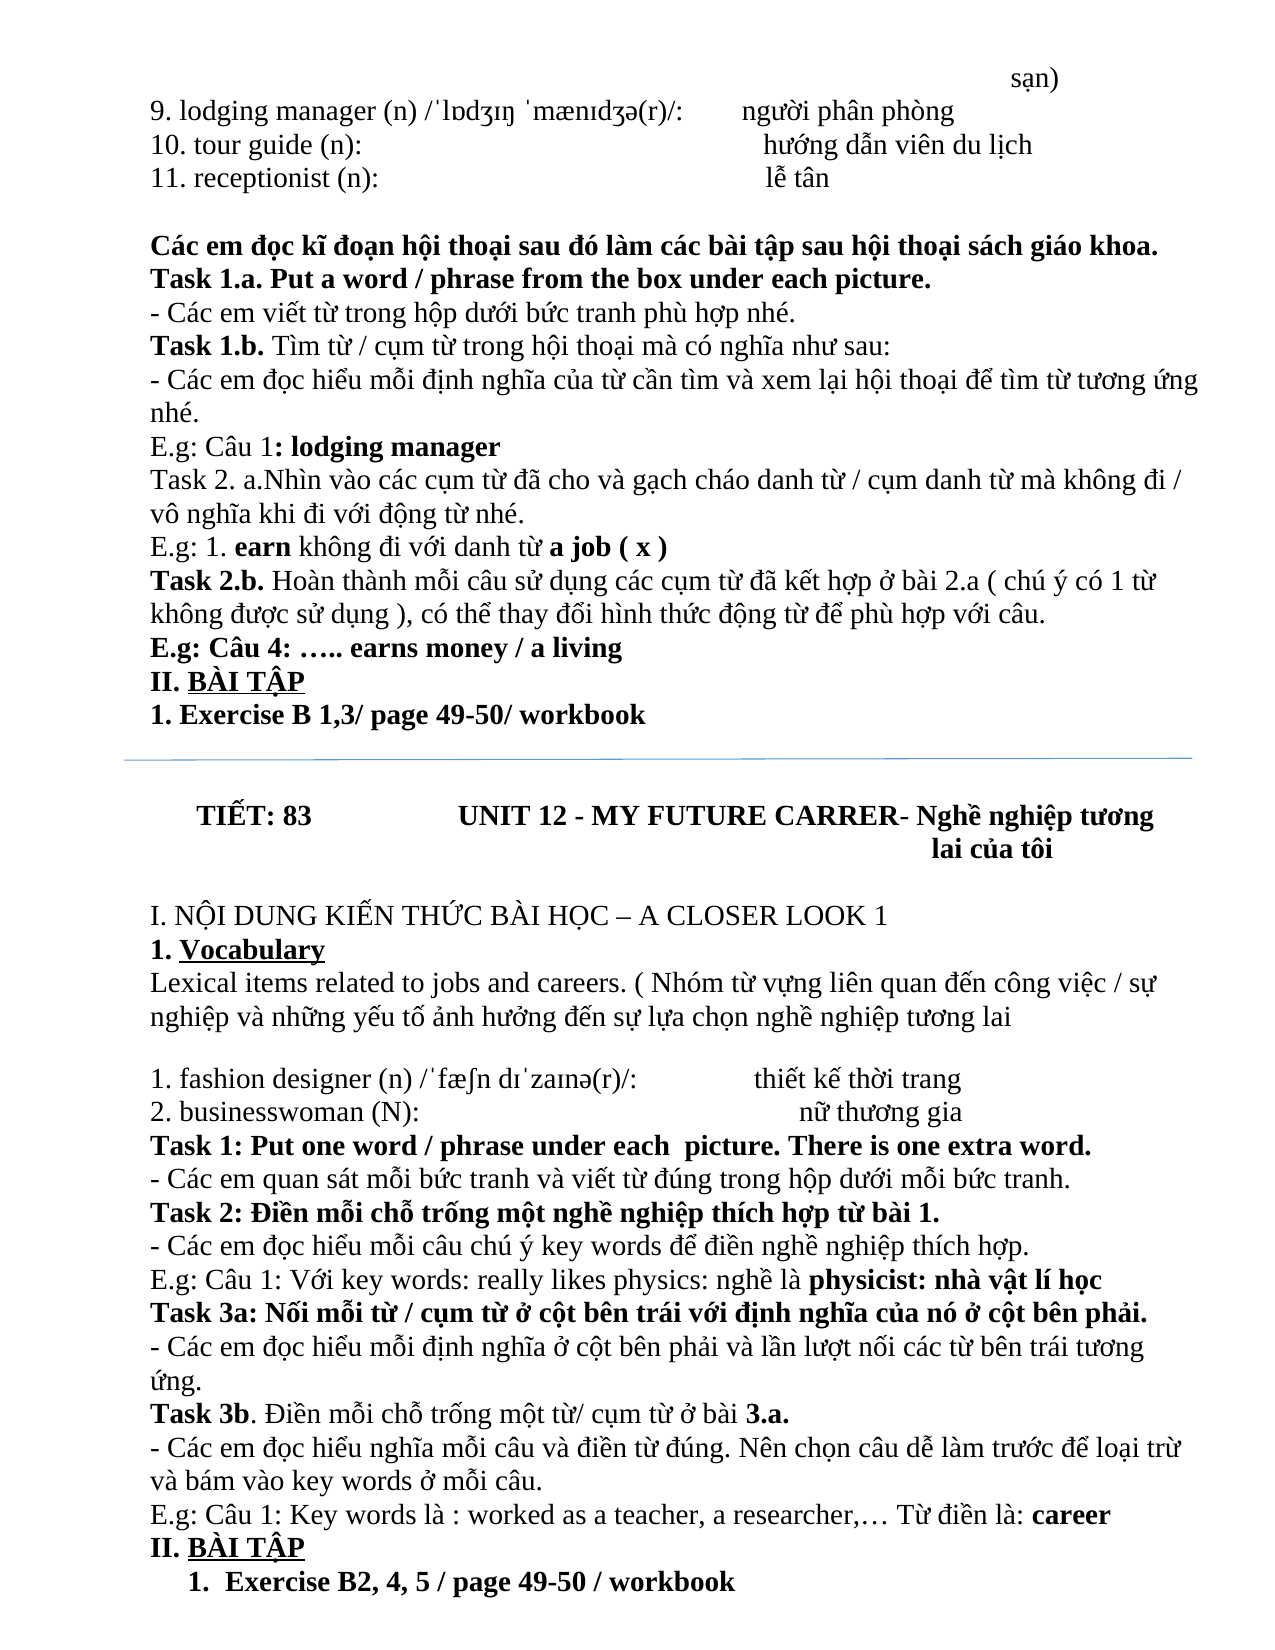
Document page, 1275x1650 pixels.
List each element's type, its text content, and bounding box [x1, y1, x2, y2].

text 1. Vocabulary [150, 932, 1200, 966]
text Các em đọc kĩ đoạn hội thoại sau đó làm các bài tập sau hội thoại sách giáo khoa. [150, 228, 1200, 261]
text Task 2.b. Hoàn thành mỗi câu sử dụng các cụm từ đã kết hợp ở bài 2.a ( chú ý có 1 từ không được sử dụng ), có thể thay đổi hình thức động từ để phù hợp với câu. [150, 563, 1200, 630]
text Lexical items related to jobs and careers. ( Nhóm từ vựng liên quan đến công việc / sự nghiệp và những yếu tố ảnh hưởng đến sự lựa chọn nghề nghiệp tương lai [150, 966, 1200, 1033]
text Task 1: Put one word / phrase under each picture. There is one extra word. [150, 1128, 1200, 1161]
text 2. businesswoman (N): nữ thương gia [150, 1094, 1200, 1128]
text - Các em quan sát mỗi bức tranh và viết từ đúng trong hộp dưới mỗi bức tranh. [150, 1161, 1200, 1195]
text E.g: Câu 4: ….. earns money / a living [150, 630, 1200, 664]
text E.g: Câu 1: lodging manager [150, 429, 1200, 462]
text 10. tour guide (n): hướng dẫn viên du lịch [150, 127, 1200, 161]
text lai của tôi [150, 831, 1200, 865]
text 11. receptionist (n): lễ tân [150, 161, 1200, 194]
list Exercise B2, 4, 5 / page 49-50 / workbook [187, 1564, 1200, 1597]
text E.g: Câu 1: Key words là : worked as a teacher, a researcher,… Từ điền là: career [150, 1497, 1200, 1530]
text E.g: Câu 1: Với key words: really likes physics: nghề là physicist: nhà vật lí học [150, 1262, 1200, 1296]
text - Các em đọc hiểu mỗi câu chú ý key words để điền nghề nghiệp thích hợp. [150, 1228, 1200, 1262]
text Task 3a: Nối mỗi từ / cụm từ ở cột bên trái với định nghĩa của nó ở cột bên phải. [150, 1296, 1200, 1329]
text Task 3b. Điền mỗi chỗ trống một từ/ cụm từ ở bài 3.a. [150, 1396, 1200, 1430]
text I. NỘI DUNG KIẾN THỨC BÀI HỌC – A CLOSER LOOK 1 [150, 898, 1200, 932]
text E.g: 1. earn không đi với danh từ a job ( x ) [150, 529, 1200, 563]
text II. BÀI TẬP [150, 664, 1200, 697]
text - Các em viết từ trong hộp dưới bức tranh phù hợp nhé. [150, 295, 1200, 328]
text Task 2. a.Nhìn vào các cụm từ đã cho và gạch cháo danh từ / cụm danh từ mà không đi / vô nghĩa khi đi với động từ nhé. [150, 462, 1200, 529]
text 9. lodging manager (n) /ˈlɒdʒɪŋ ˈmænɪdʒə(r)/: người phân phòng [150, 93, 1200, 127]
text TIẾT: 83 UNIT 12 - MY FUTURE CARRER- Nghề nghiệp tương [150, 798, 1200, 831]
text Task 1.a. Put a word / phrase from the box under each picture. [150, 261, 1200, 295]
text - Các em đọc hiểu mỗi định nghĩa của từ cần tìm và xem lại hội thoại để tìm từ tương ứng nhé. [150, 362, 1200, 429]
text Task 2: Điền mỗi chỗ trống một nghề nghiệp thích hợp từ bài 1. [150, 1195, 1200, 1228]
text Task 1.b. Tìm từ / cụm từ trong hội thoại mà có nghĩa như sau: [150, 328, 1200, 362]
text - Các em đọc hiểu mỗi định nghĩa ở cột bên phải và lần lượt nối các từ bên trái tương ứng. [150, 1329, 1200, 1396]
text sạn) [150, 60, 1200, 93]
text 1. fashion designer (n) /ˈfæʃn dɪˈzaɪnə(r)/: thiết kế thời trang [150, 1061, 1200, 1094]
text 1. Exercise B 1,3/ page 49-50/ workbook [150, 697, 1200, 731]
text - Các em đọc hiểu nghĩa mỗi câu và điền từ đúng. Nên chọn câu dễ làm trước để loại trừ và bám vào key words ở mỗi câu. [150, 1430, 1200, 1497]
text II. BÀI TẬP [150, 1530, 1200, 1564]
